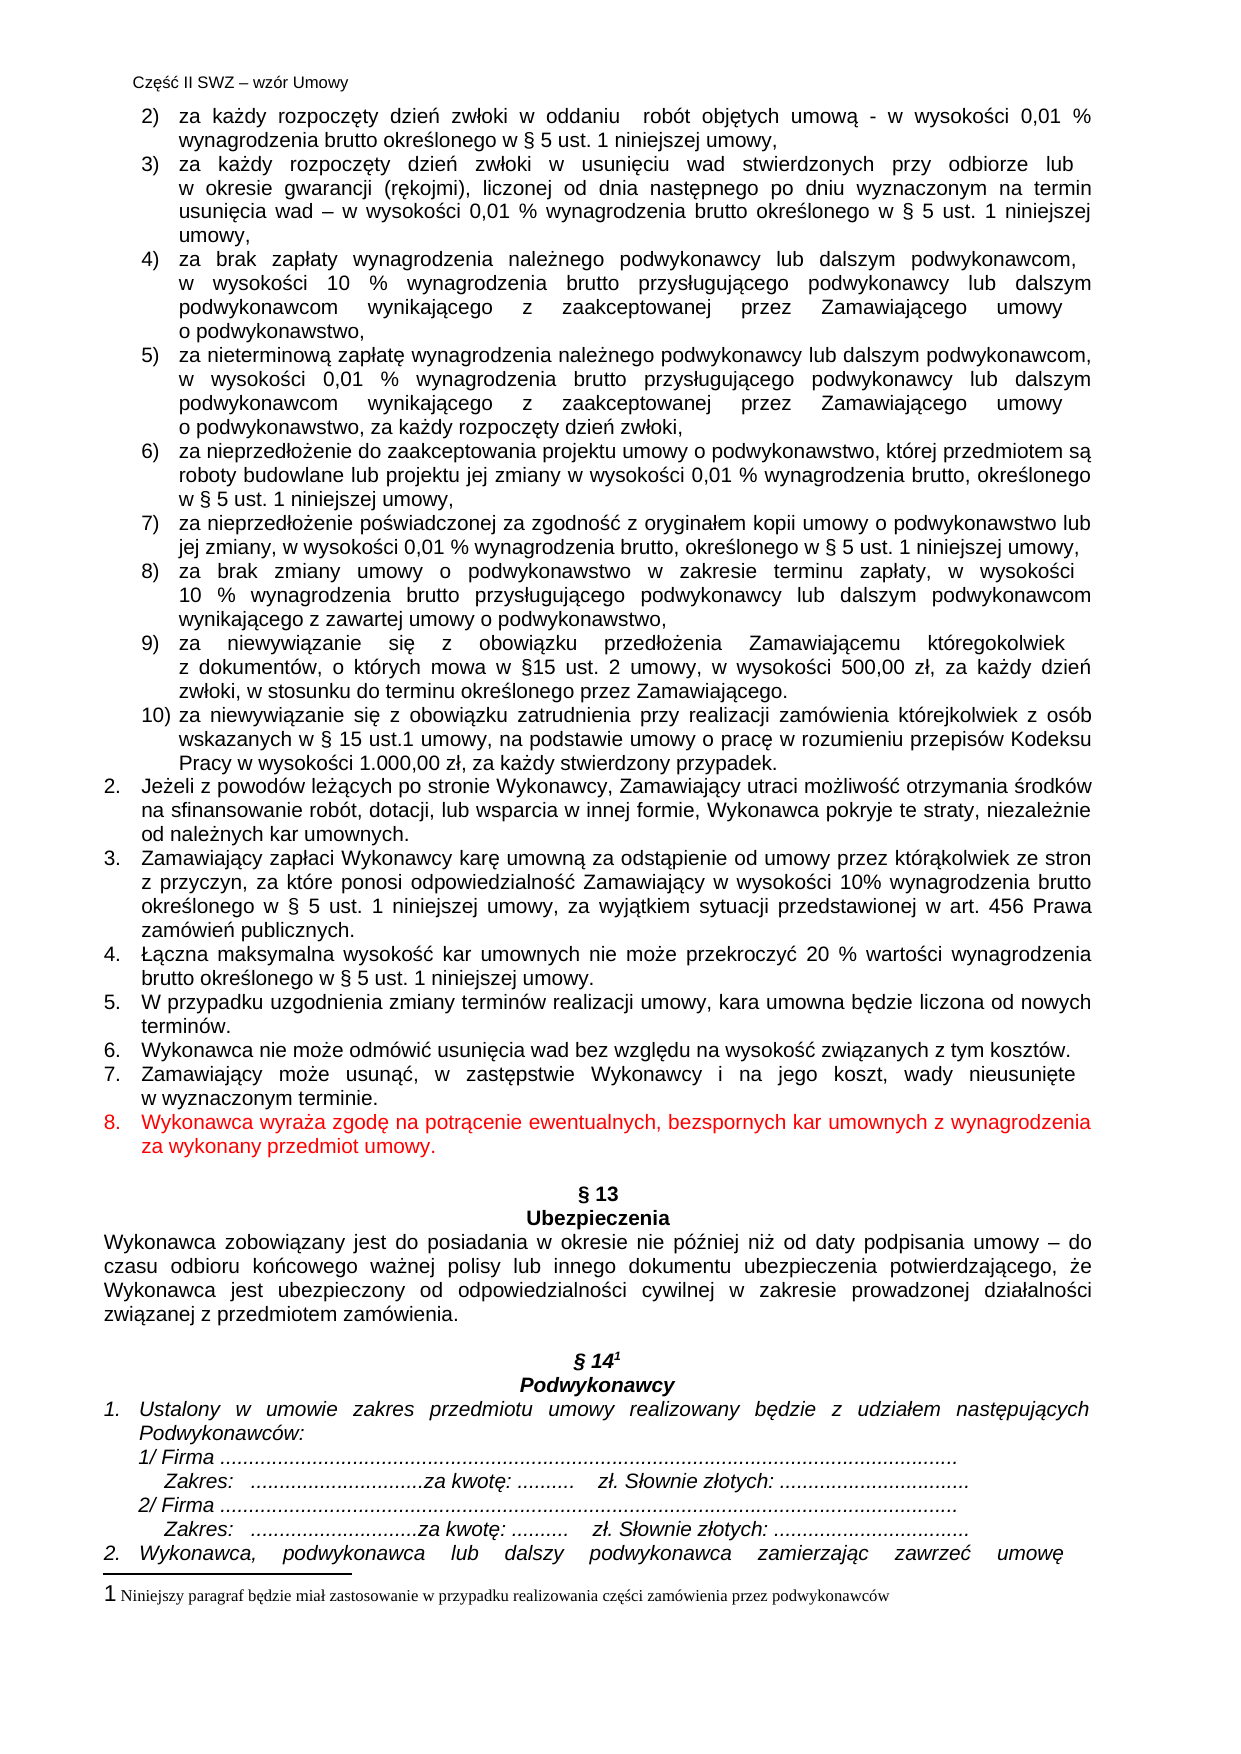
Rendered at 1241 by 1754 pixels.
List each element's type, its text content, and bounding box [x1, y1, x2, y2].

list Jeżeli z powodów leżących po stronie Wykonawcy, Zamawiający utraci możliwość otrzymania środków na sfinansowanie robót, dotacji, lub wsparcia w innej formie, Wykonawca pokryje te straty, niezależnie od należnych kar umownych. [103, 774, 1093, 846]
list Zamawiający może usunąć, w zastępstwie Wykonawcy i na jego koszt, wady nieusunięte w wyznaczonym terminie. [103, 1062, 1093, 1110]
text Wykonawca zobowiązany jest do posiadania w okresie nie później niż od daty podpisania umowy – do czasu odbioru końcowego ważnej polisy lub innego dokumentu ubezpieczenia potwierdzającego, że Wykonawca jest ubezpieczony od odpowiedzialności cywilnej w zakresie prowadzonej działalności związanej z przedmiotem zamówienia. [103, 1229, 1093, 1325]
text Zakres: ..............................za kwotę: .......... zł. Słownie złotych: ................................. [141, 1469, 1093, 1493]
list Ustalony w umowie zakres przedmiotu umowy realizowany będzie z udziałem następujących Podwykonawców: [103, 1397, 1093, 1445]
list W przypadku uzgodnienia zmiany terminów realizacji umowy, kara umowna będzie liczona od nowych terminów. [103, 990, 1093, 1038]
text Zakres: .............................za kwotę: .......... zł. Słownie złotych: .................................. [141, 1517, 1093, 1541]
list za nieterminową zapłatę wynagrodzenia należnego podwykonawcy lub dalszym podwykonawcom, w wysokości 0,01 % wynagrodzenia brutto przysługującego podwykonawcy lub dalszym podwykonawcom wynikającego z zaakceptowanej przez Zamawiającego umowy o podwykonawstwo, za każdy rozpoczęty dzień zwłoki, [141, 343, 1093, 439]
text 1/ Firma ................................................................................................................................ [103, 1445, 1093, 1469]
list za brak zapłaty wynagrodzenia należnego podwykonawcy lub dalszym podwykonawcom, w wysokości 10 % wynagrodzenia brutto przysługującego podwykonawcy lub dalszym podwykonawcom wynikającego z zaakceptowanej przez Zamawiającego umowy o podwykonawstwo, [141, 247, 1093, 343]
list za każdy rozpoczęty dzień zwłoki w oddaniu robót objętych umową - w wysokości 0,01 % wynagrodzenia brutto określonego w § 5 ust. 1 niniejszej umowy, [141, 103, 1093, 151]
text 2/ Firma ................................................................................................................................ [103, 1493, 1093, 1517]
text § 14 [103, 1349, 1093, 1373]
text § 13 [103, 1182, 1093, 1206]
list za nieprzedłożenie do zaakceptowania projektu umowy o podwykonawstwo, której przedmiotem są roboty budowlane lub projektu jej zmiany w wysokości 0,01 % wynagrodzenia brutto, określonego w § 5 ust. 1 niniejszej umowy, [141, 439, 1093, 511]
list za niewywiązanie się z obowiązku zatrudnienia przy realizacji zamówienia którejkolwiek z osób wskazanych w § 15 ust.1 umowy, na podstawie umowy o pracę w rozumieniu przepisów Kodeksu Pracy w wysokości 1.000,00 zł, za każdy stwierdzony przypadek. [141, 702, 1093, 774]
list za nieprzedłożenie poświadczonej za zgodność z oryginałem kopii umowy o podwykonawstwo lub jej zmiany, w wysokości 0,01 % wynagrodzenia brutto, określonego w § 5 ust. 1 niniejszej umowy, [141, 511, 1093, 559]
list Łączna maksymalna wysokość kar umownych nie może przekroczyć 20 % wartości wynagrodzenia brutto określonego w § 5 ust. 1 niniejszej umowy. [103, 942, 1093, 990]
list Wykonawca wyraża zgodę na potrącenie ewentualnych, bezspornych kar umownych z wynagrodzenia za wykonany przedmiot umowy. [103, 1110, 1093, 1158]
text Podwykonawcy [103, 1373, 1093, 1397]
list za niewywiązanie się z obowiązku przedłożenia Zamawiającemu któregokolwiek z dokumentów, o których mowa w §15 ust. 2 umowy, w wysokości 500,00 zł, za każdy dzień zwłoki, w stosunku do terminu określonego przez Zamawiającego. [141, 631, 1093, 702]
list Zamawiający zapłaci Wykonawcy karę umowną za odstąpienie od umowy przez którąkolwiek ze stron z przyczyn, za które ponosi odpowiedzialność Zamawiający w wysokości 10% wynagrodzenia brutto określonego w § 5 ust. 1 niniejszej umowy, za wyjątkiem sytuacji przedstawionej w art. 456 Prawa zamówień publicznych. [103, 846, 1093, 942]
list za brak zmiany umowy o podwykonawstwo w zakresie terminu zapłaty, w wysokości 10 % wynagrodzenia brutto przysługującego podwykonawcy lub dalszym podwykonawcom wynikającego z zawartej umowy o podwykonawstwo, [141, 559, 1093, 631]
list Wykonawca nie może odmówić usunięcia wad bez względu na wysokość związanych z tym kosztów. [103, 1038, 1093, 1062]
text Ubezpieczenia [103, 1206, 1093, 1229]
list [103, 1541, 1093, 1565]
list za każdy rozpoczęty dzień zwłoki w usunięciu wad stwierdzonych przy odbiorze lub w okresie gwarancji (rękojmi), liczonej od dnia następnego po dniu wyznaczonym na termin usunięcia wad – w wysokości 0,01 % wynagrodzenia brutto określonego w § 5 ust. 1 niniejszej umowy, [141, 151, 1093, 247]
